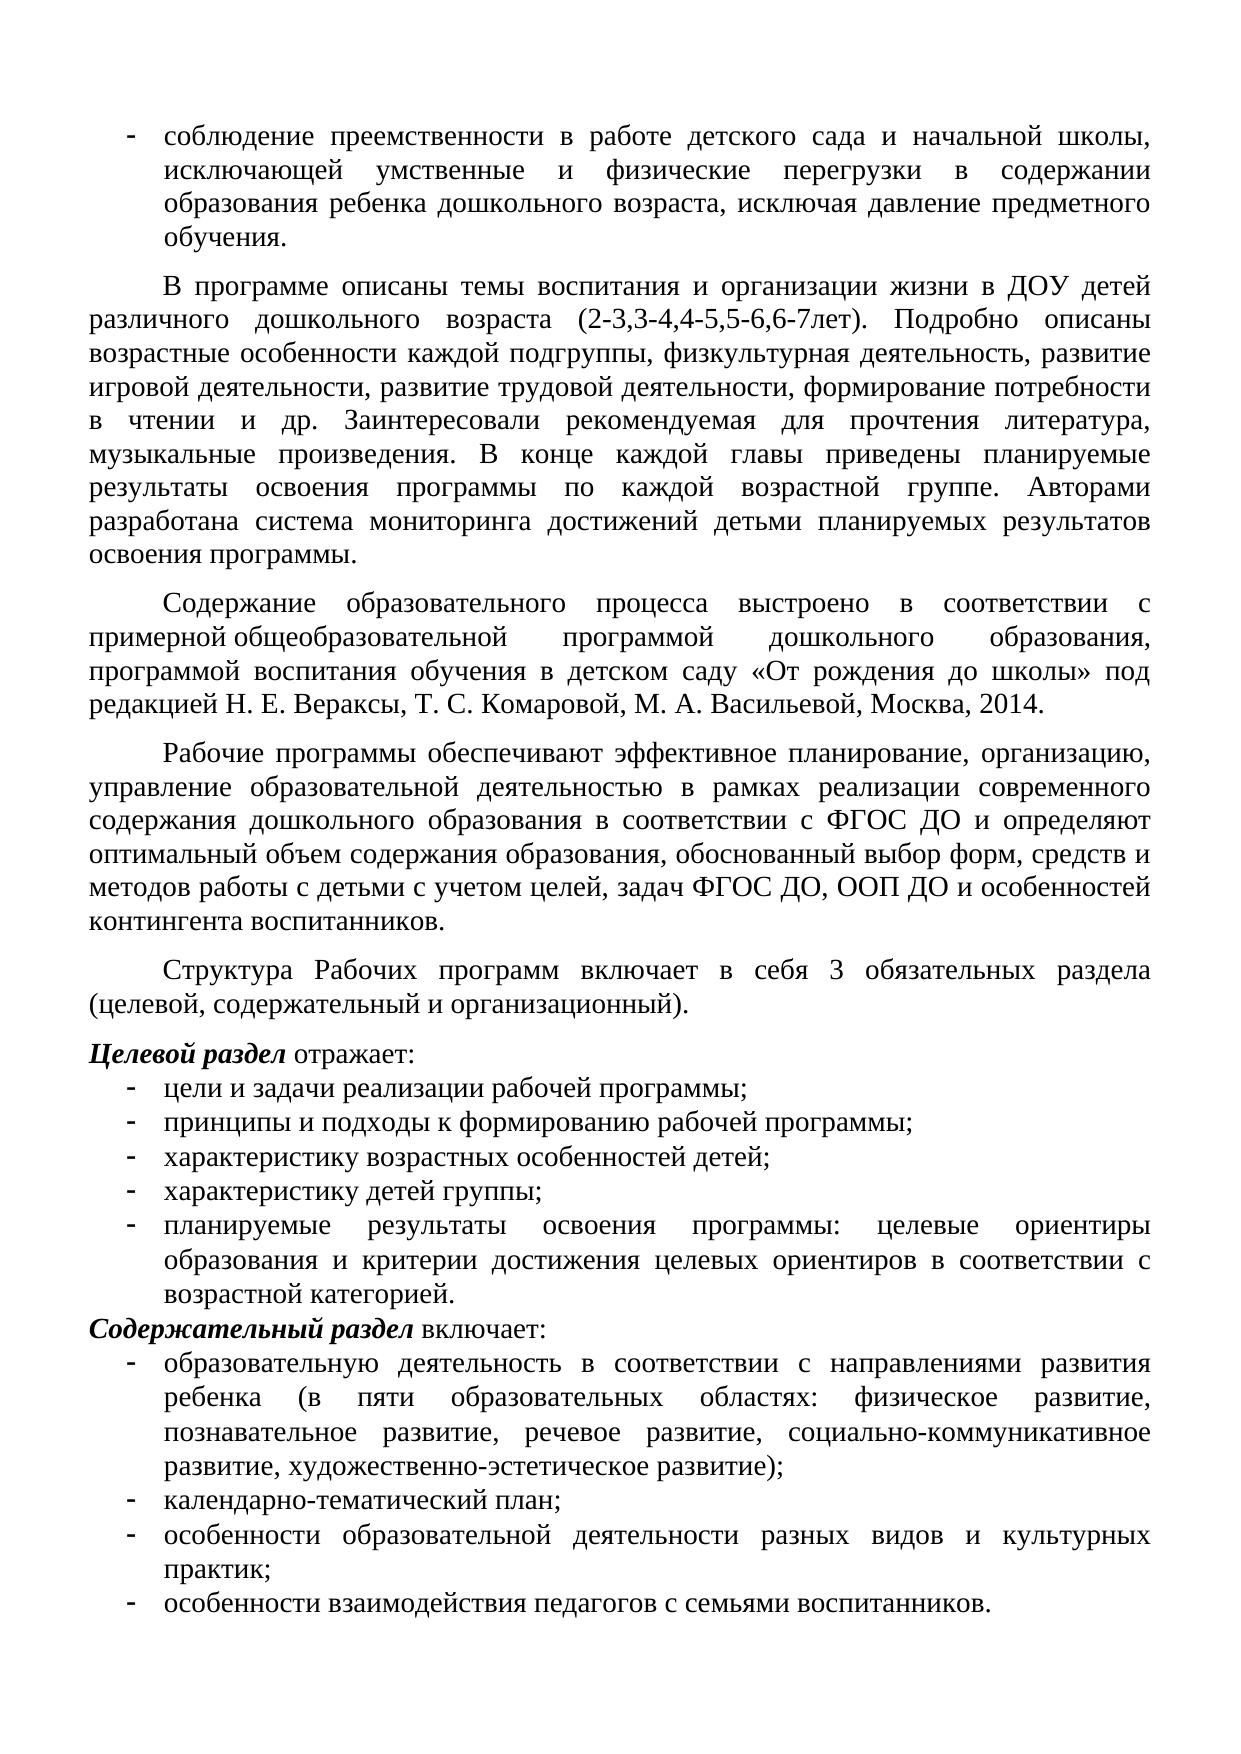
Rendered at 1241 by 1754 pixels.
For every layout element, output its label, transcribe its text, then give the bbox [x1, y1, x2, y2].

text Содержание образовательного процесса выстроено в соответствии с примерной общеобразовательной программой дошкольного образования, программой воспитания обучения в детском саду «От рождения до школы» под редакцией Н. Е. Вераксы, Т. С. Комаровой, М. А. Васильевой, Москва, 2014. [89, 586, 1152, 720]
list цели и задачи реализации рабочей программы; [126, 1069, 1152, 1104]
list особенности образовательной деятельности разных видов и культурных практик; [126, 1516, 1152, 1585]
text Содержательный раздел включает: [89, 1310, 1152, 1344]
text Целевой раздел отражает: [89, 1035, 1152, 1069]
text Рабочие программы обеспечивают эффективное планирование, организацию, управление образовательной деятельностью в рамках реализации современного содержания дошкольного образования в соответствии с ФГОС ДО и определяют оптимальный объем содержания образования, обоснованный выбор форм, средств и методов работы с детьми с учетом целей, задач ФГОС ДО, ООП ДО и особенностей контингента воспитанников. [89, 735, 1152, 937]
list характеристику детей группы; [126, 1172, 1152, 1207]
list соблюдение преемственности в работе детского сада и начальной школы, исключающей умственные и физические перегрузки в содержании образования ребенка дошкольного возраста, исключая давление предметного обучения. [126, 118, 1152, 252]
list календарно-тематический план; [126, 1482, 1152, 1516]
list характеристику возрастных особенностей детей; [126, 1138, 1152, 1172]
text В программе описаны темы воспитания и организации жизни в ДОУ детей различного дошкольного возраста (2-3,3-4,4-5,5-6,6-7лет). Подробно описаны возрастные особенности каждой подгруппы, физкультурная деятельность, развитие игровой деятельности, развитие трудовой деятельности, формирование потребности в чтении и др. Заинтересовали рекомендуемая для прочтения литература, музыкальные произведения. В конце каждой главы приведены планируемые результаты освоения программы по каждой возрастной группе. Авторами разработана система мониторинга достижений детьми планируемых результатов освоения программы. [89, 268, 1152, 570]
list образовательную деятельность в соответствии с направлениями развития ребенка (в пяти образовательных областях: физическое развитие, познавательное развитие, речевое развитие, социально-коммуникативное развитие, художественно-эстетическое развитие); [126, 1344, 1152, 1482]
list особенности взаимодействия педагогов с семьями воспитанников. [126, 1585, 1152, 1619]
list принципы и подходы к формированию рабочей программы; [126, 1104, 1152, 1138]
text Структура Рабочих программ включает в себя 3 обязательных раздела (целевой, содержательный и организационный). [89, 952, 1152, 1019]
list планируемые результаты освоения программы: целевые ориентиры образования и критерии достижения целевых ориентиров в соответствии с возрастной категорией. [126, 1207, 1152, 1310]
